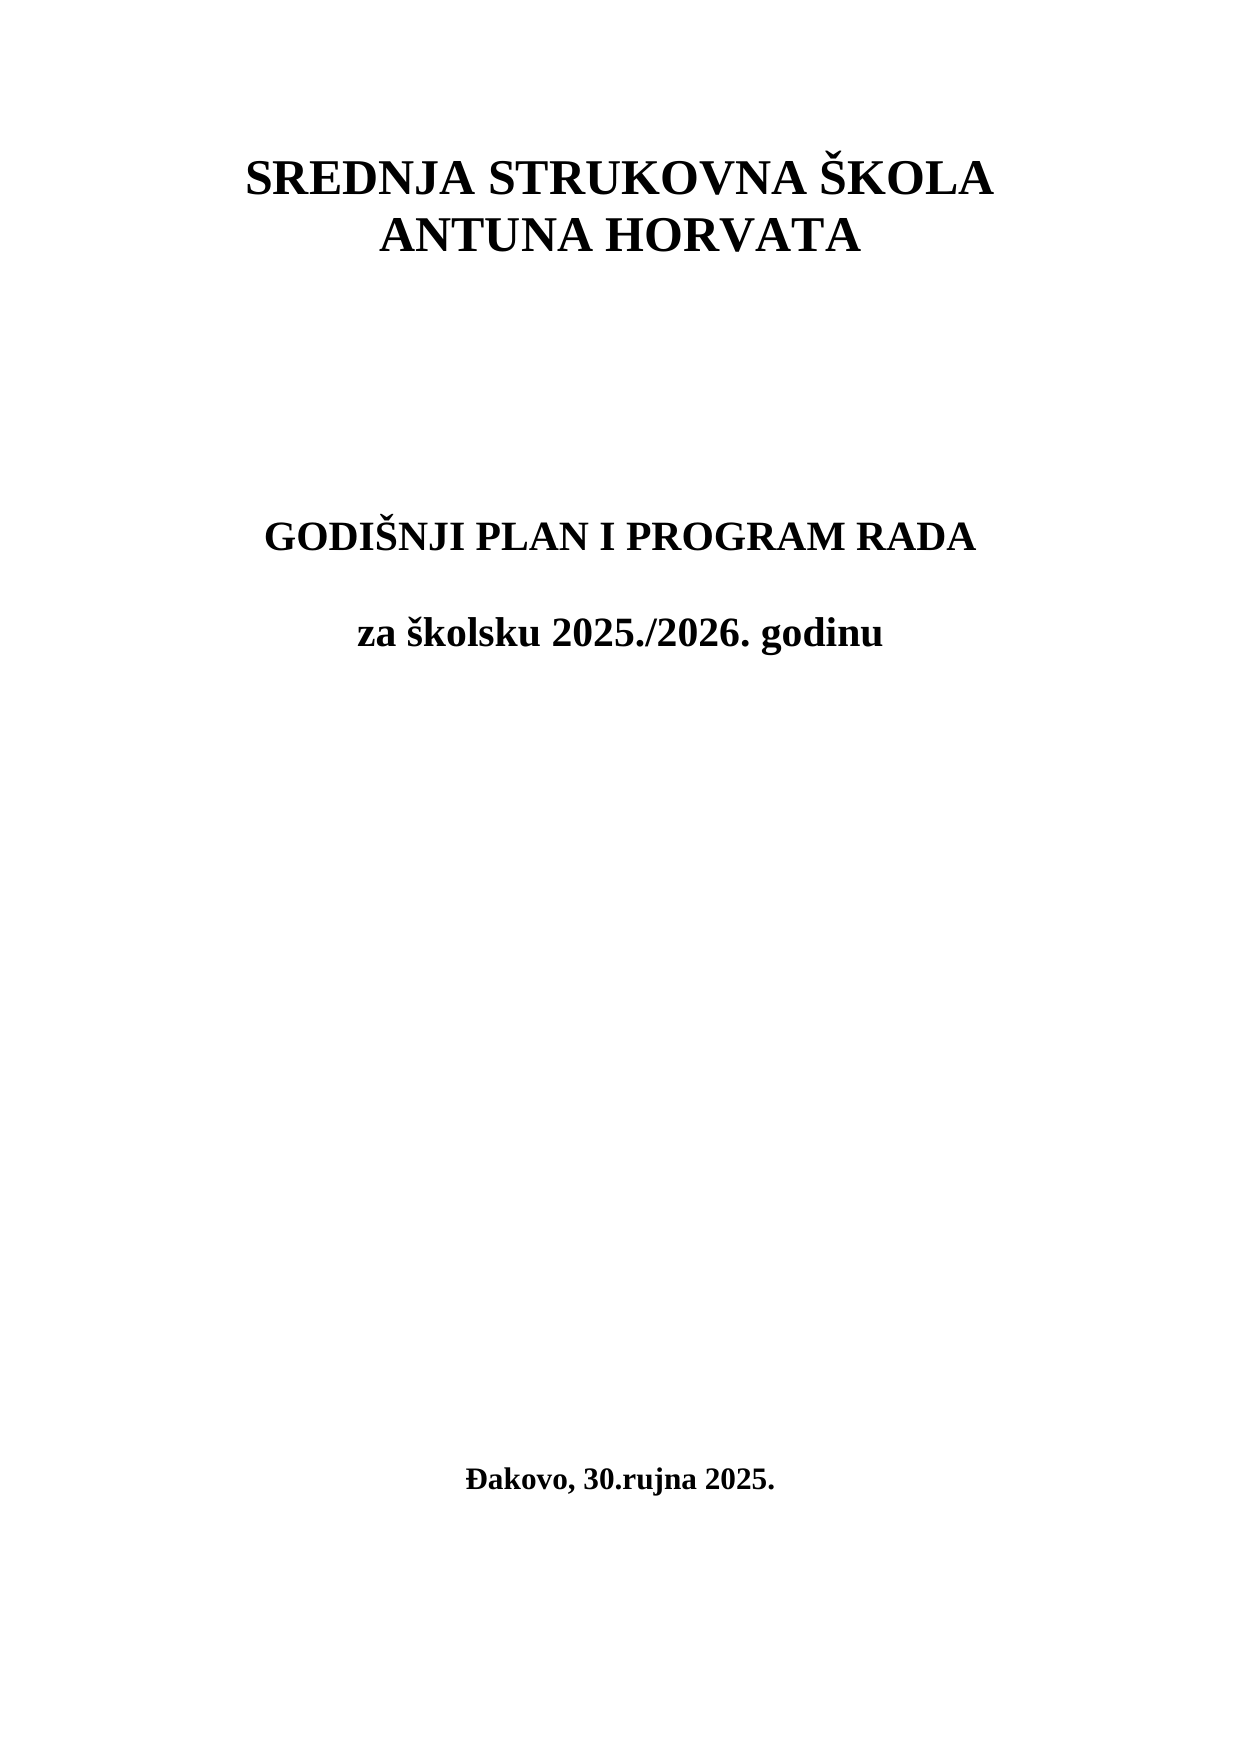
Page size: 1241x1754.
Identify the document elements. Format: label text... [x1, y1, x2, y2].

text GODIŠNJI PLAN I PROGRAM RADA [148, 512, 1093, 560]
text SREDNJA STRUKOVNA ŠKOLA ANTUNA HORVATA [148, 148, 1093, 263]
text za školsku 2025./2026. godinu [148, 608, 1093, 656]
text Đakovo, 30.rujna 2025. [148, 1461, 1093, 1496]
